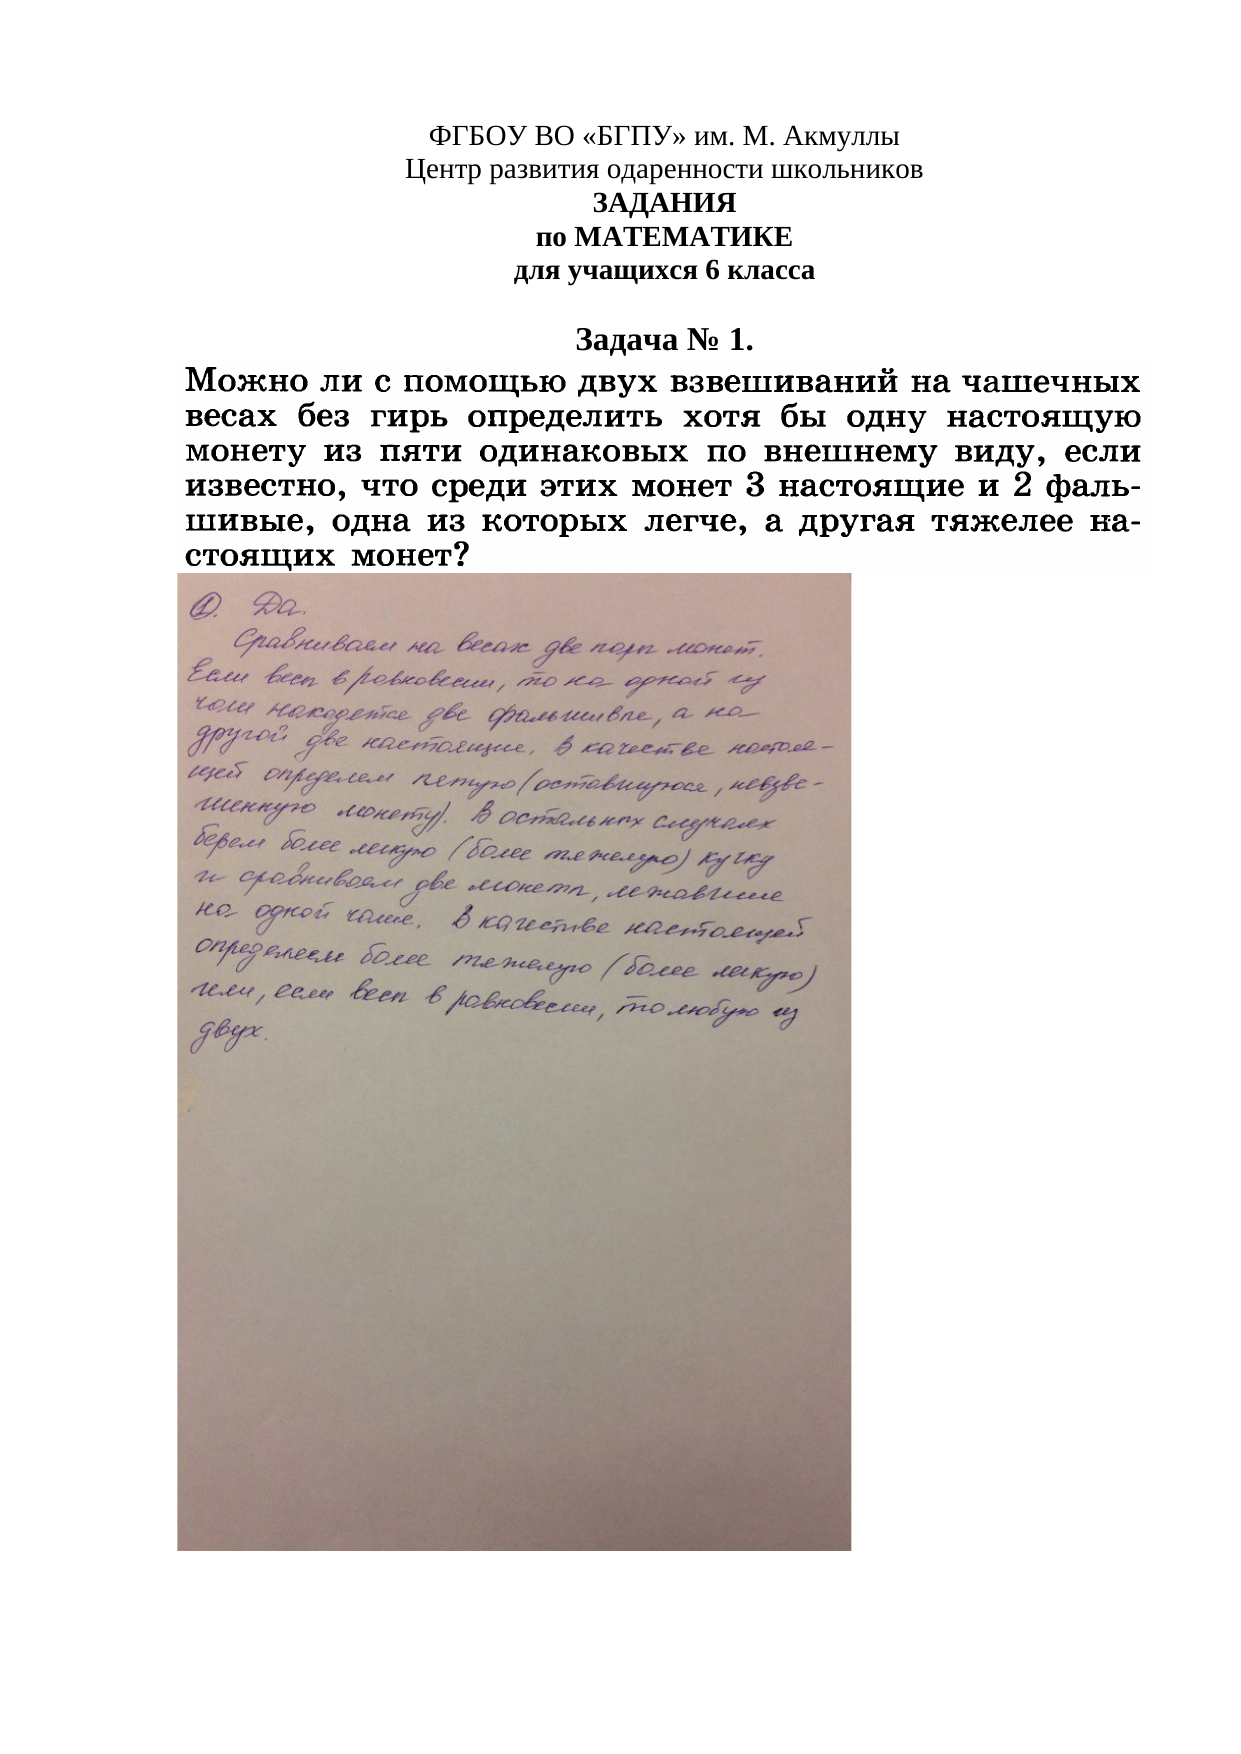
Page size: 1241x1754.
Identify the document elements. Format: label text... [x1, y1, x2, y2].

text Задача № 1. [177, 319, 1152, 357]
text Центр развития одаренности школьников [177, 152, 1152, 185]
text по МАТЕМАТИКЕ [177, 219, 1152, 252]
text для учащихся 6 класса [177, 252, 1152, 286]
text ЗАДАНИЯ [177, 185, 1152, 219]
text ФГБОУ ВО «БГПУ» им. М. Акмуллы [177, 118, 1152, 152]
picture [177, 357, 1152, 1551]
